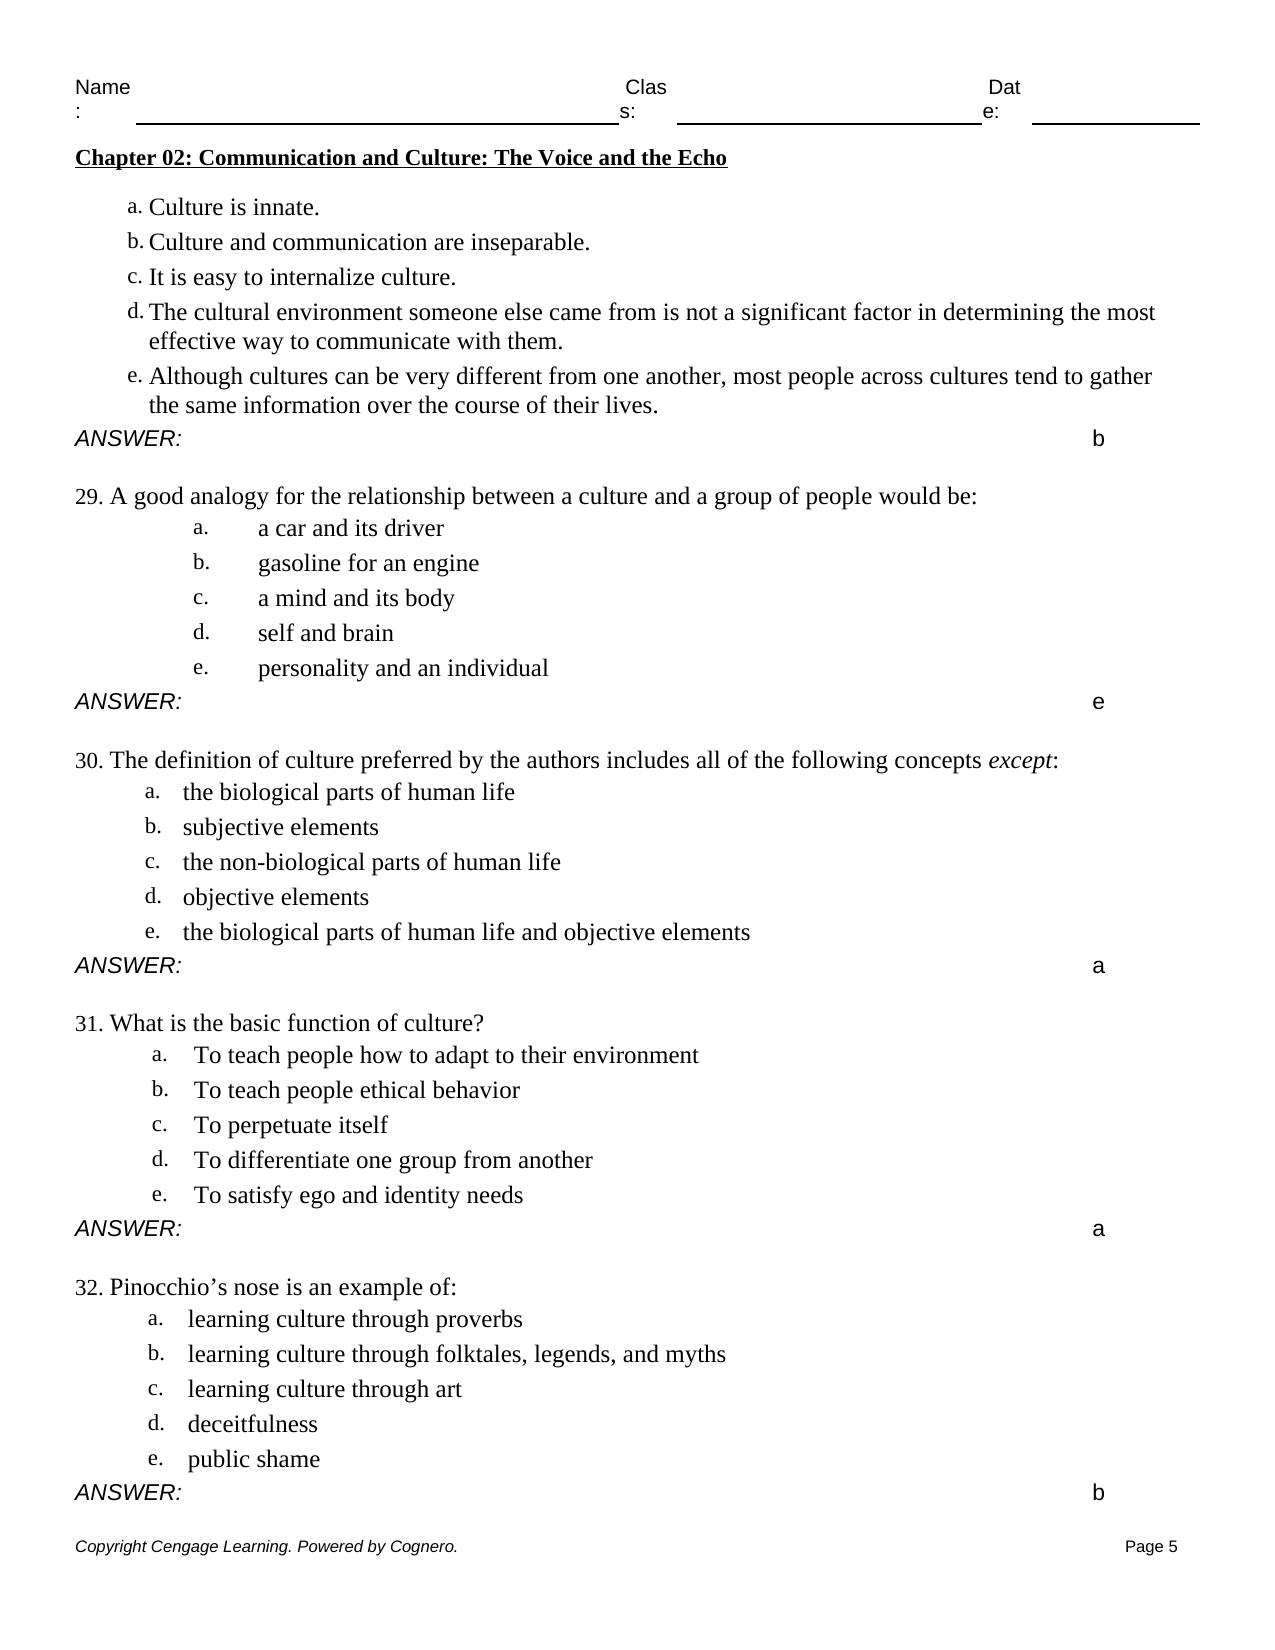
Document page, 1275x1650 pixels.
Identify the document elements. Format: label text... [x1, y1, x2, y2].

table_header 30. The definition of culture preferred by the authors includes all of the following concepts except: [75, 745, 1200, 981]
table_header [75, 189, 1200, 454]
table_header 29. A good analogy for the relationship between a culture and a group of people would be: [75, 481, 1200, 718]
table_header 31. What is the basic function of culture? [75, 1008, 1200, 1245]
table_header 32. Pinocchio’s nose is an example of: [75, 1272, 1200, 1508]
